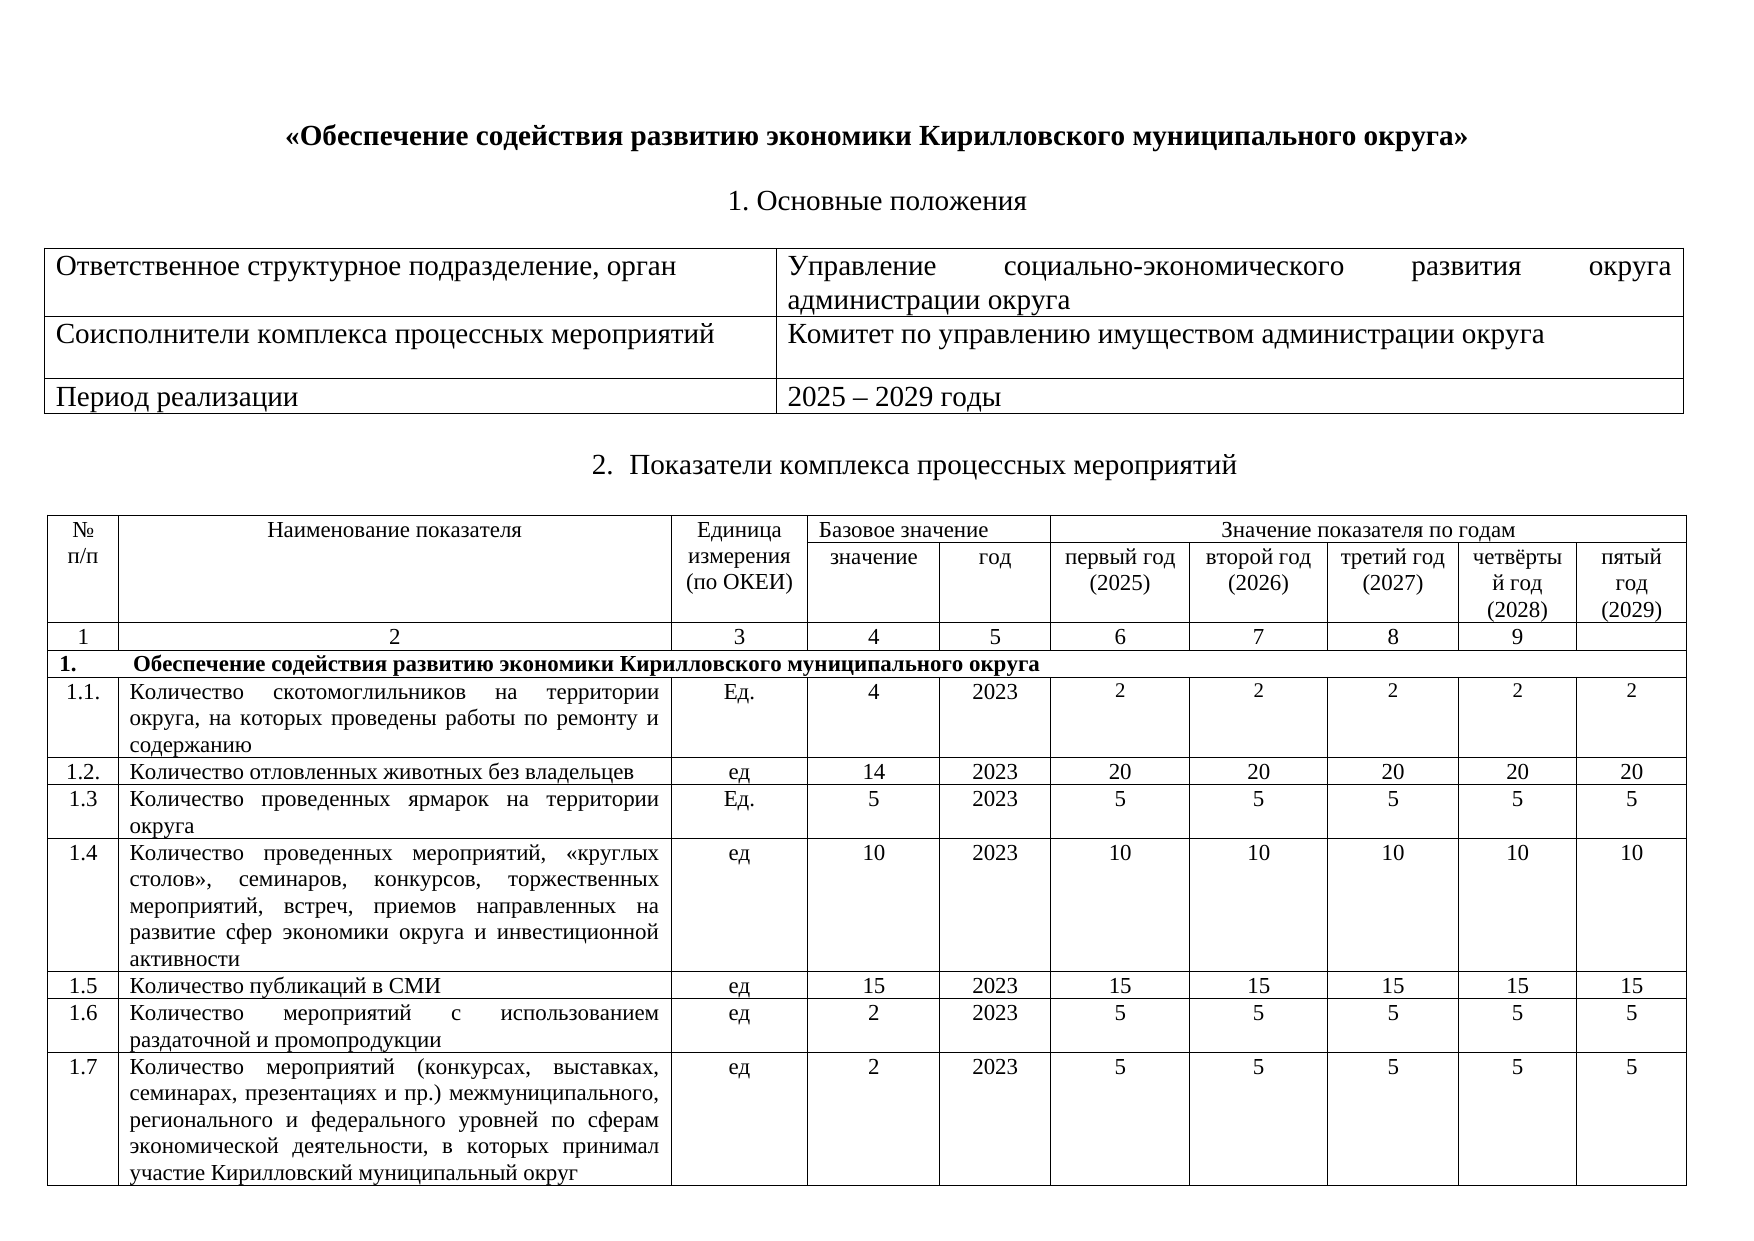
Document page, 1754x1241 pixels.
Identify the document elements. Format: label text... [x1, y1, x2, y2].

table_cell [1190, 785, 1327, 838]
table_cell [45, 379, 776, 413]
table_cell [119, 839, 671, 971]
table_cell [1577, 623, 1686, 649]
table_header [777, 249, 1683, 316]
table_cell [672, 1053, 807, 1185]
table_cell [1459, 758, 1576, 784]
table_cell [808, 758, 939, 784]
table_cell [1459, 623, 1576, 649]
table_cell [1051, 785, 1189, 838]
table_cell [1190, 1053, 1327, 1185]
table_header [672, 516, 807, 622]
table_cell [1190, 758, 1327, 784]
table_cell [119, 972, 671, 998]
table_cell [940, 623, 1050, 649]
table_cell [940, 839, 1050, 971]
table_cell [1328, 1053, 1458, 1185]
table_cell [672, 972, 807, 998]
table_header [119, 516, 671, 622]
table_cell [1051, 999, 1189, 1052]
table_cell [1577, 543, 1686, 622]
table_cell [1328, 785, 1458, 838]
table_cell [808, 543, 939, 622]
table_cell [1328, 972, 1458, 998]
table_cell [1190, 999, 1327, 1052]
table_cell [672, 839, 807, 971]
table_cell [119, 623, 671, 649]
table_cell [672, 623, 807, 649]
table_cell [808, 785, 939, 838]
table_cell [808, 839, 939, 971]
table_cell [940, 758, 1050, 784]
text «Обеспечение содействия развитию экономики Кирилловского муниципального округа» [118, 118, 1636, 152]
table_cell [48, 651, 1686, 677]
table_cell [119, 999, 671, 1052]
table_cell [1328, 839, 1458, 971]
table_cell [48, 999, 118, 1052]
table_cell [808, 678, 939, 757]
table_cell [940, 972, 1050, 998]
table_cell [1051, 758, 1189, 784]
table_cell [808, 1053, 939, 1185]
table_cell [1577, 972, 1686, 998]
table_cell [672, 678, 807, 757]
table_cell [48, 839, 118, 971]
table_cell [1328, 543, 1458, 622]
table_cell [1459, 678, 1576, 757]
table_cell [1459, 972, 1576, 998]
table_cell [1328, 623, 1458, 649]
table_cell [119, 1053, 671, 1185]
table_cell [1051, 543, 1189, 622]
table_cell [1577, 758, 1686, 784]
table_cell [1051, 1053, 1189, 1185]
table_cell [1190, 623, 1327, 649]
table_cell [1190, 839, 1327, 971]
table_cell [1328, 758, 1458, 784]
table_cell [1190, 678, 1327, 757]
text 1. Основные положения [118, 183, 1636, 216]
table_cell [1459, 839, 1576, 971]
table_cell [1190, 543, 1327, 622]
list Показатели комплекса процессных мероприятий [193, 447, 1636, 481]
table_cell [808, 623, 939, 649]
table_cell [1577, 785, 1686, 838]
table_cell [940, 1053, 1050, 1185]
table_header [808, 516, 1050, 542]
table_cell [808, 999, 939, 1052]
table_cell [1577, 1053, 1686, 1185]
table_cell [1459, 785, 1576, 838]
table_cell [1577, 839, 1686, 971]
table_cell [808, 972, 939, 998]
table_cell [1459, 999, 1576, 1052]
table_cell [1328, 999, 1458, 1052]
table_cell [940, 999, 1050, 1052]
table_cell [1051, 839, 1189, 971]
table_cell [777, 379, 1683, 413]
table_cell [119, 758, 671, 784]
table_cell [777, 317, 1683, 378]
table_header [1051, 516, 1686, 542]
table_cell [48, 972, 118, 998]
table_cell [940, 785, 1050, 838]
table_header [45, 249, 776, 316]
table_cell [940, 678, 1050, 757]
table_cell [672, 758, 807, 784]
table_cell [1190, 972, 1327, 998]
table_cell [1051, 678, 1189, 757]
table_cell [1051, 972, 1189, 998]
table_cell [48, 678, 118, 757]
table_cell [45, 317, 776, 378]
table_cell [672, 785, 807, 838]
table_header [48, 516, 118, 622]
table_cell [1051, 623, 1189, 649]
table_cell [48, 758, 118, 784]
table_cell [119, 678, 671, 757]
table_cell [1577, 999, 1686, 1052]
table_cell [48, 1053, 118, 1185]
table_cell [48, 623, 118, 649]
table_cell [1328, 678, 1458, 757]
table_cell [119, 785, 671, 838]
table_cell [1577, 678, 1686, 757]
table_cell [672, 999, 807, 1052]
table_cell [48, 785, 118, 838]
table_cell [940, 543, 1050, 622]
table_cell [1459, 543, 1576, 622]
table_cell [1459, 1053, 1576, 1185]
